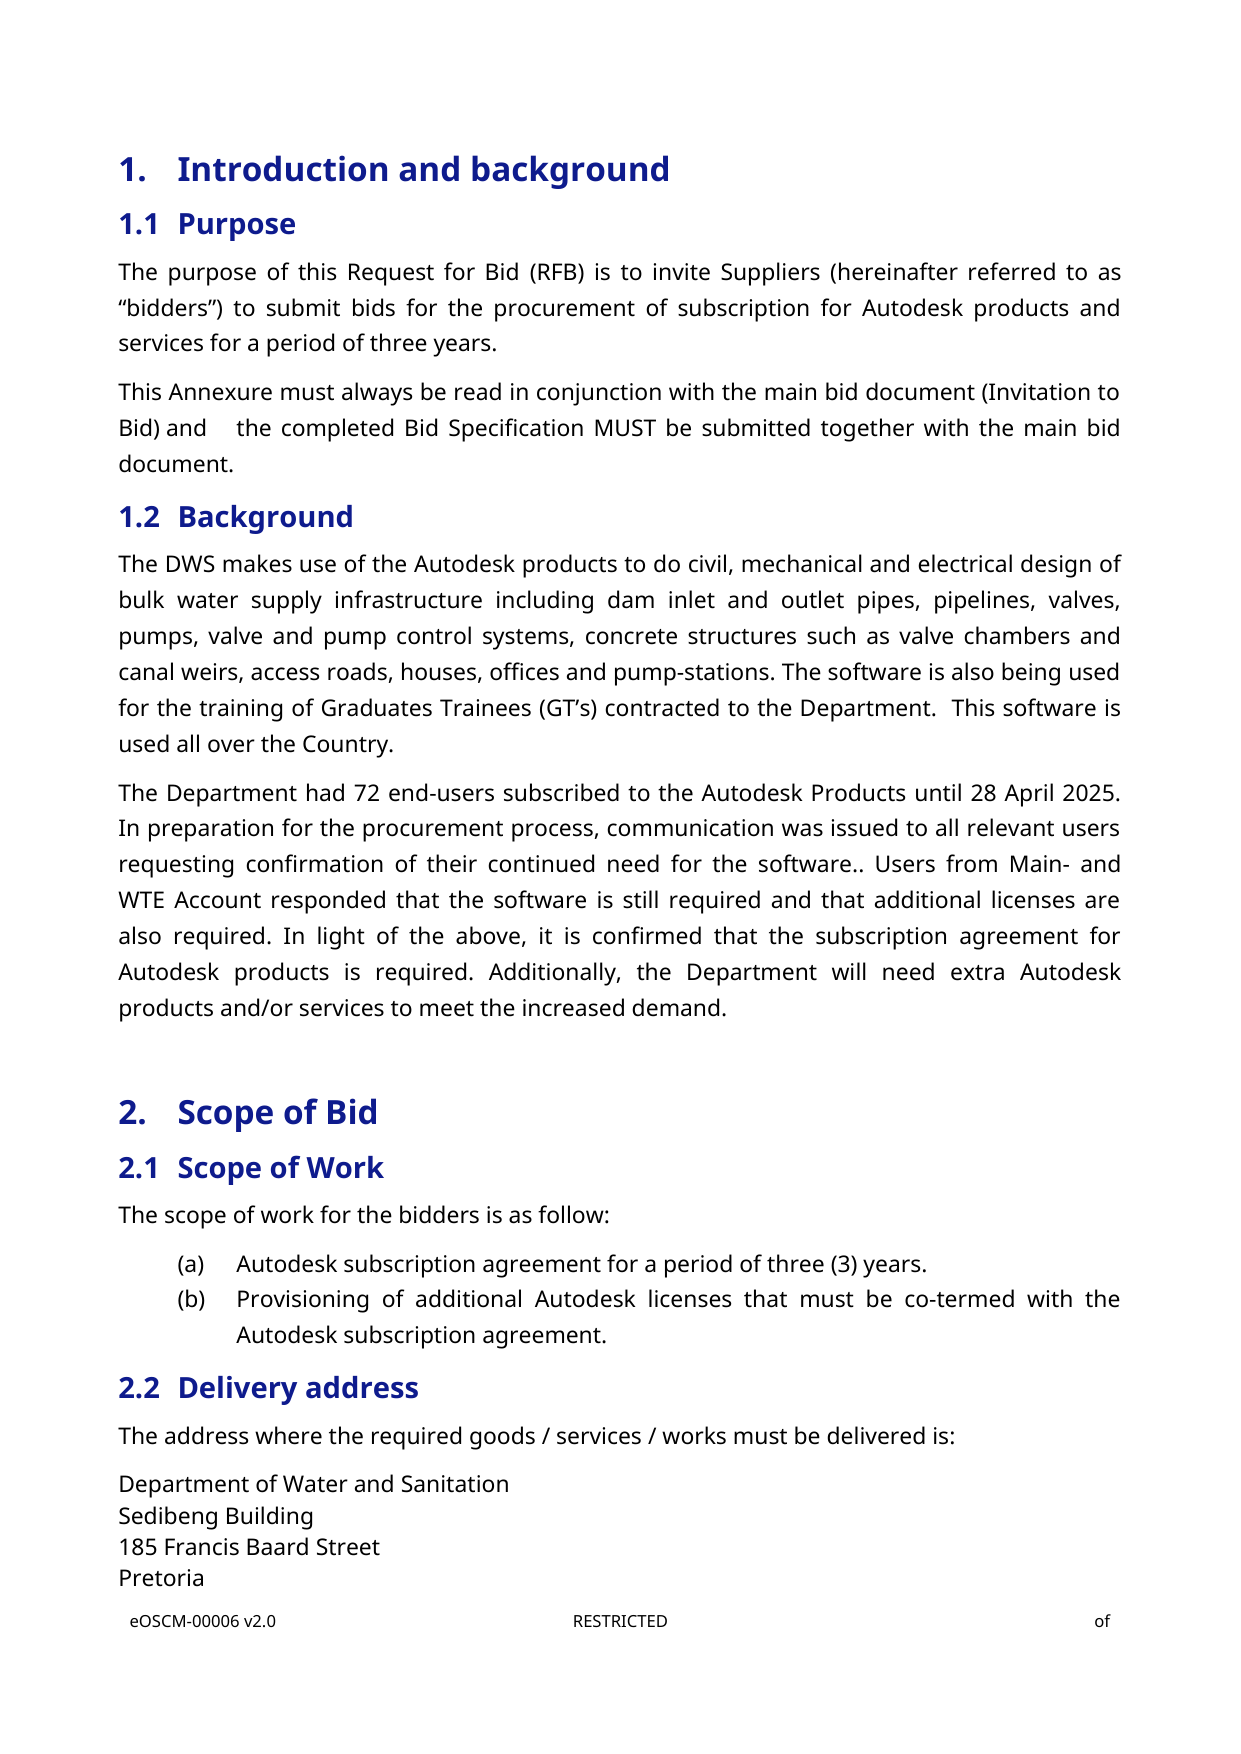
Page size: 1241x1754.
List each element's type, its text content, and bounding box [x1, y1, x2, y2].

subtitle Purpose [118, 203, 1122, 243]
subtitle Introduction and background [118, 145, 1122, 191]
subtitle Scope of Work [118, 1147, 1122, 1187]
text Sedibeng Building [118, 1500, 1122, 1531]
text The scope of work for the bidders is as follow: [118, 1199, 1122, 1230]
text Department of Water and Sanitation [118, 1468, 1122, 1500]
text 185 Francis Baard Street [118, 1531, 1122, 1562]
subtitle Background [118, 496, 1122, 536]
text The Department had 72 end-users subscribed to the Autodesk Products until 28 April 2025. In preparation for the procurement process, communication was issued to all relevant users requesting confirmation of their continued need for the software.. Users from Main- and WTE Account responded that the software is still required and that additional licenses are also required. In light of the above, it is confirmed that the subscription agreement for Autodesk products is required. Additionally, the Department will need extra Autodesk products and/or services to meet the increased demand. [118, 776, 1122, 1023]
subtitle Delivery address [118, 1368, 1122, 1407]
text The purpose of this Request for Bid (RFB) is to invite Suppliers (hereinafter referred to as “bidders”) to submit bids for the procurement of subscription for Autodesk products and services for a period of three years. [118, 256, 1122, 359]
text Pretoria [118, 1562, 1122, 1593]
text The address where the required goods / services / works must be delivered is: [118, 1420, 1122, 1451]
list Autodesk subscription agreement for a period of three (3) years. [177, 1247, 1122, 1279]
subtitle Scope of Bid [118, 1089, 1122, 1134]
text This Annexure must always be read in conjunction with the main bid document (Invitation to Bid) and the completed Bid Specification MUST be submitted together with the main bid document. [118, 376, 1122, 479]
text The DWS makes use of the Autodesk products to do civil, mechanical and electrical design of bulk water supply infrastructure including dam inlet and outlet pipes, pipelines, valves, pumps, valve and pump control systems, concrete structures such as valve chambers and canal weirs, access roads, houses, offices and pump-stations. The software is also being used for the training of Graduates Trainees (GT’s) contracted to the Department. This software is used all over the Country. [118, 548, 1122, 759]
list Provisioning of additional Autodesk licenses that must be co-termed with the Autodesk subscription agreement. [177, 1283, 1122, 1351]
